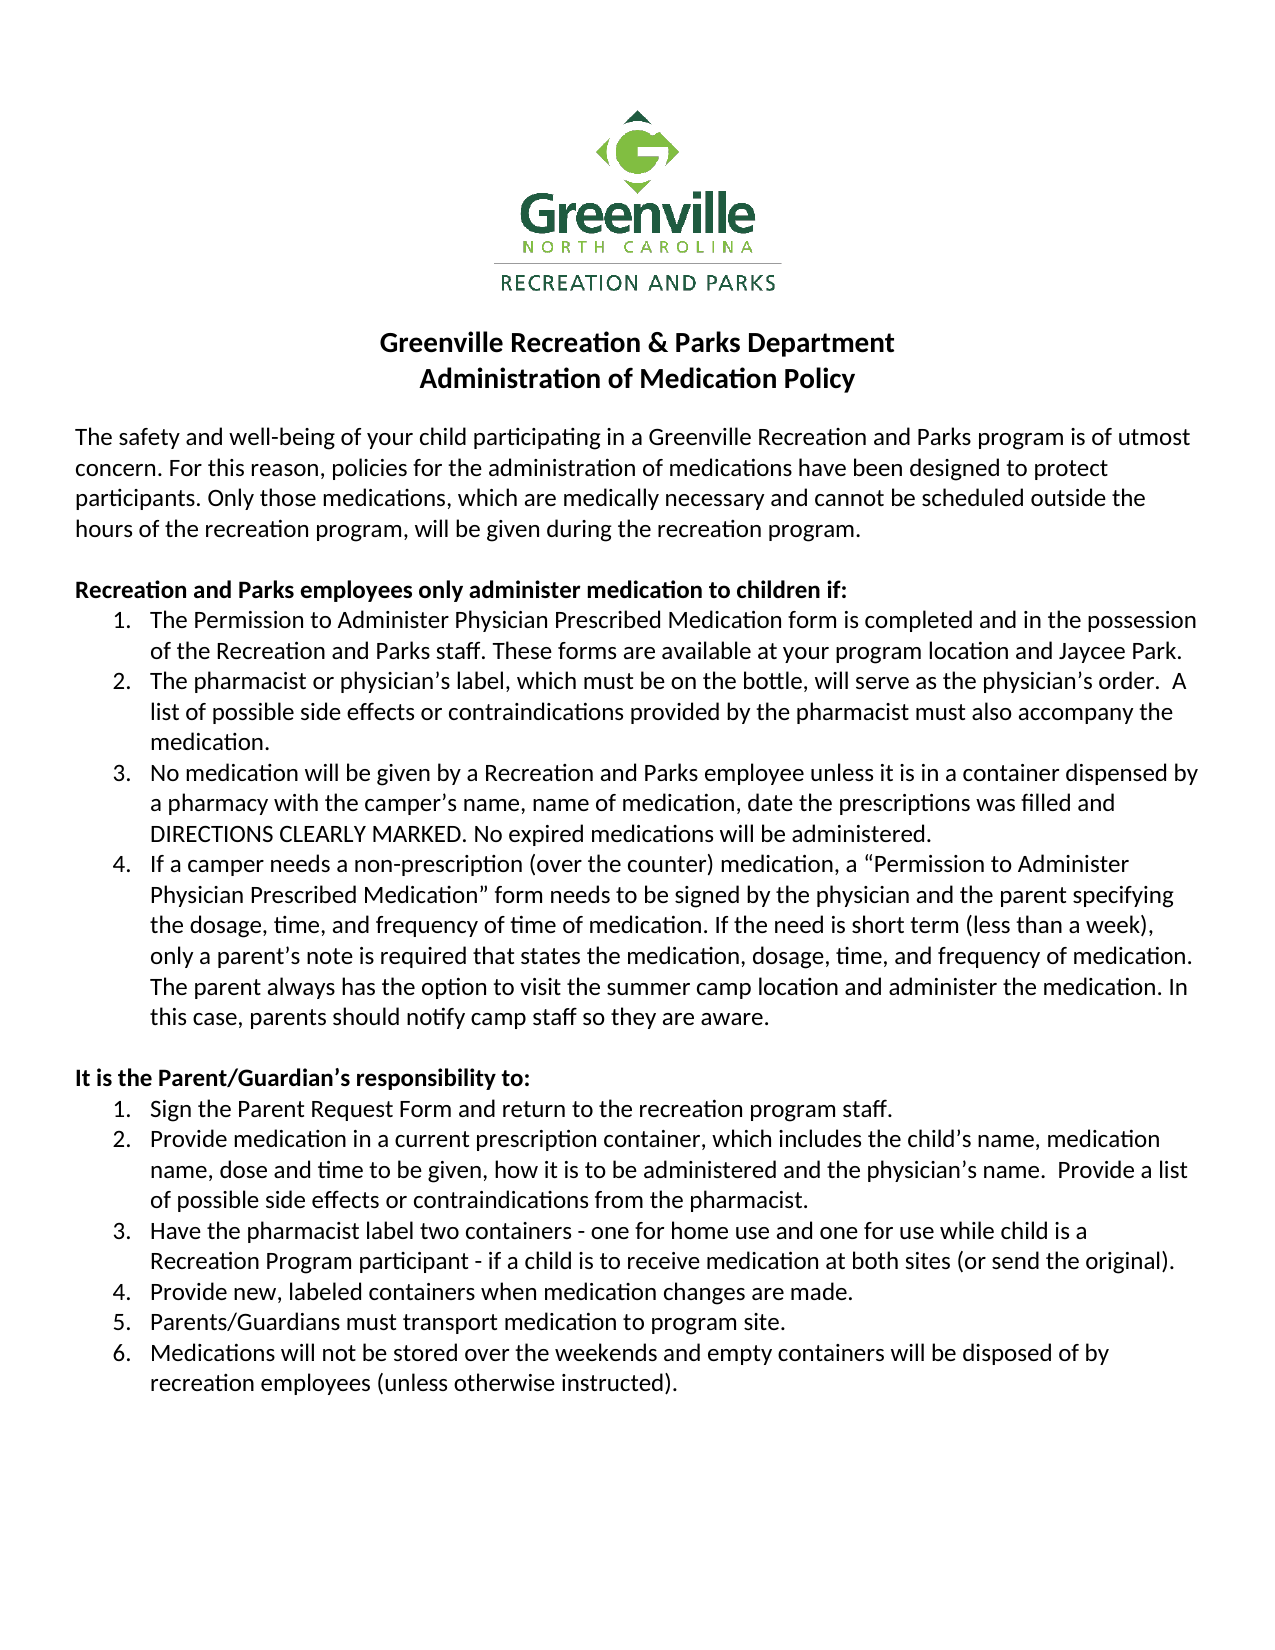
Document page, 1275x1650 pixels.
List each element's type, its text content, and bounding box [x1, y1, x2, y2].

list Provide new, labeled containers when medication changes are made. [112, 1276, 1200, 1306]
list No medication will be given by a Recreation and Parks employee unless it is in a container dispensed by a pharmacy with the camper’s name, name of medication, date the prescriptions was filled and DIRECTIONS CLEARLY MARKED. No expired medications will be administered. [112, 757, 1200, 848]
text It is the Parent/Guardian’s responsibility to: [75, 1062, 1200, 1093]
list Have the pharmacist label two containers - one for home use and one for use while child is a Recreation Program participant - if a child is to receive medication at both sites (or send the original). [112, 1215, 1200, 1276]
text Greenville Recreation & Parks Department [75, 324, 1200, 360]
list The Permission to Administer Physician Prescribed Medication form is completed and in the possession of the Recreation and Parks staff. These forms are available at your program location and Jaycee Park. [112, 604, 1200, 665]
text Administration of Medication Policy [75, 360, 1200, 396]
text Recreation and Parks employees only administer medication to children if: [75, 574, 1200, 604]
list Provide medication in a current prescription container, which includes the child’s name, medication name, dose and time to be given, how it is to be administered and the physician’s name. Provide a list of possible side effects or contraindications from the pharmacist. [112, 1123, 1200, 1215]
list Medications will not be stored over the weekends and empty containers will be disposed of by recreation employees (unless otherwise instructed). [112, 1337, 1200, 1398]
list Sign the Parent Request Form and return to the recreation program staff. [112, 1093, 1200, 1123]
list The pharmacist or physician’s label, which must be on the bottle, will serve as the physician’s order. A list of possible side effects or contraindications provided by the pharmacist must also accompany the medication. [112, 665, 1200, 757]
picture [472, 75, 803, 325]
text The safety and well-being of your child participating in a Greenville Recreation and Parks program is of utmost concern. For this reason, policies for the administration of medications have been designed to protect participants. Only those medications, which are medically necessary and cannot be scheduled outside the hours of the recreation program, will be given during the recreation program. [75, 421, 1200, 543]
list Parents/Guardians must transport medication to program site. [112, 1306, 1200, 1337]
list If a camper needs a non-prescription (over the counter) medication, a “Permission to Administer Physician Prescribed Medication” form needs to be signed by the physician and the parent specifying the dosage, time, and frequency of time of medication. If the need is short term (less than a week), only a parent’s note is required that states the medication, dosage, time, and frequency of medication. The parent always has the option to visit the summer camp location and administer the medication. In this case, parents should notify camp staff so they are aware. [112, 848, 1200, 1032]
